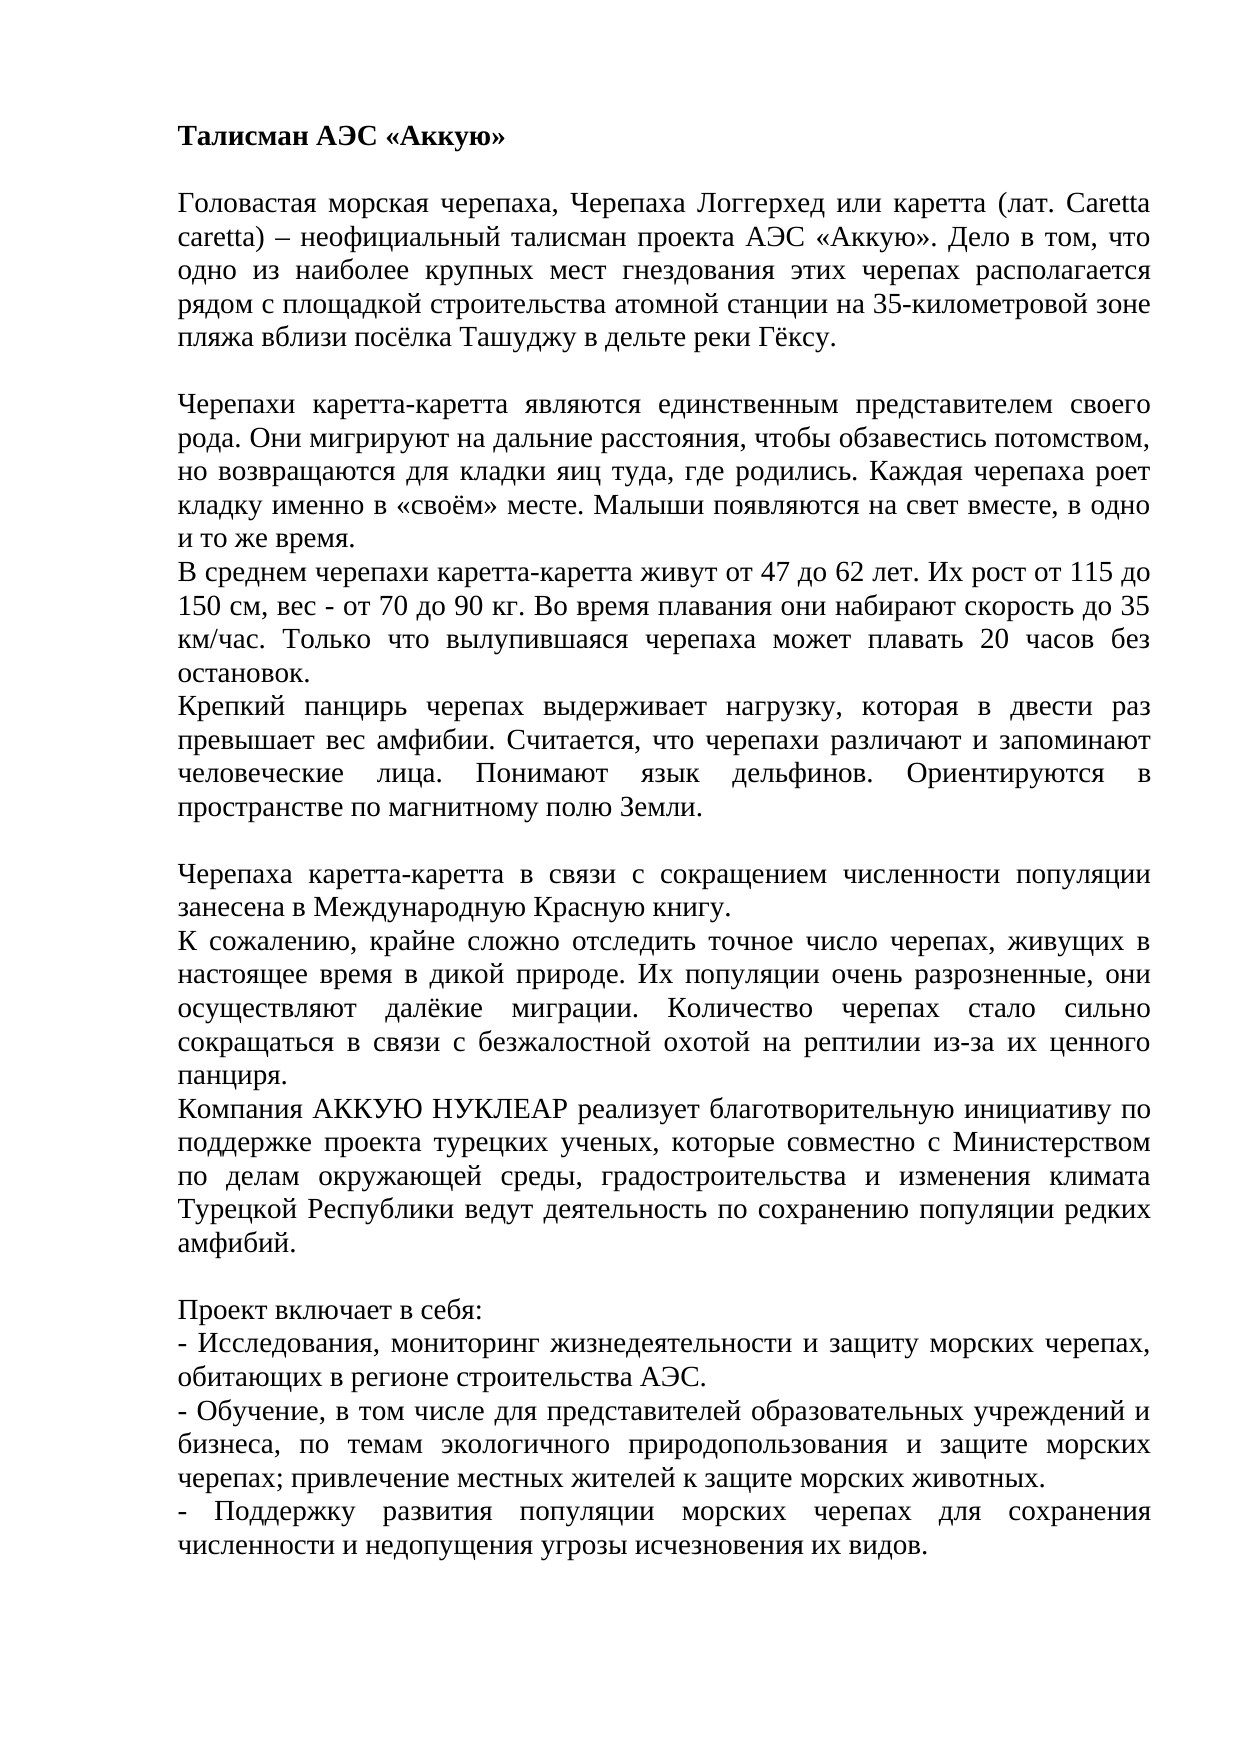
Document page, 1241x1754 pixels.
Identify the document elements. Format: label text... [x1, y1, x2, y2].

text Компания АККУЮ НУКЛЕАР реализует благотворительную инициативу по поддержке проекта турецких ученых, которые совместно с Министерством по делам окружающей среды, градостроительства и изменения климата Турецкой Республики ведут деятельность по сохранению популяции редких амфибий. [177, 1091, 1152, 1258]
text - Обучение, в том числе для представителей образовательных учреждений и бизнеса, по темам экологичного природопользования и защите морских черепах; привлечение местных жителей к защите морских животных. [177, 1393, 1152, 1493]
text - Исследования, мониторинг жизнедеятельности и защиту морских черепах, обитающих в регионе строительства АЭС. [177, 1326, 1152, 1393]
text - Поддержку развития популяции морских черепах для сохранения численности и недопущения угрозы исчезновения их видов. [177, 1493, 1152, 1560]
text Черепаха каретта-каретта в связи с сокращением численности популяции занесена в Международную Красную книгу. [177, 856, 1152, 923]
text Черепахи каретта-каретта являются единственным представителем своего рода. Они мигрируют на дальние расстояния, чтобы обзавестись потомством, но возвращаются для кладки яиц туда, где родились. Каждая черепаха роет кладку именно в «своём» месте. Малыши появляются на свет вместе, в одно и то же время. [177, 386, 1152, 554]
text Талисман АЭС «Аккую» [177, 118, 1152, 152]
text К сожалению, крайне сложно отследить точное число черепах, живущих в настоящее время в дикой природе. Их популяции очень разрозненные, они осуществляют далёкие миграции. Количество черепах стало сильно сокращаться в связи с безжалостной охотой на рептилии из-за их ценного панциря. [177, 923, 1152, 1091]
text Головастая морская черепаха, Черепаха Логгерхед или каретта (лат. Caretta caretta) – неофициальный талисман проекта АЭС «Аккую». Дело в том, что одно из наиболее крупных мест гнездования этих черепах располагается рядом с площадкой строительства атомной станции на 35-километровой зоне пляжа вблизи посёлка Ташуджу в дельте реки Гёксу. [177, 185, 1152, 353]
text В среднем черепахи каретта-каретта живут от 47 до 62 лет. Их рост от 115 до 150 см, вес - от 70 до 90 кг. Во время плавания они набирают скорость до 35 км/час. Только что вылупившаяся черепаха может плавать 20 часов без остановок. [177, 554, 1152, 688]
text Крепкий панцирь черепах выдерживает нагрузку, которая в двести раз превышает вес амфибии. Считается, что черепахи различают и запоминают человеческие лица. Понимают язык дельфинов. Ориентируются в пространстве по магнитному полю Земли. [177, 688, 1152, 822]
text Проект включает в себя: [177, 1292, 1152, 1326]
